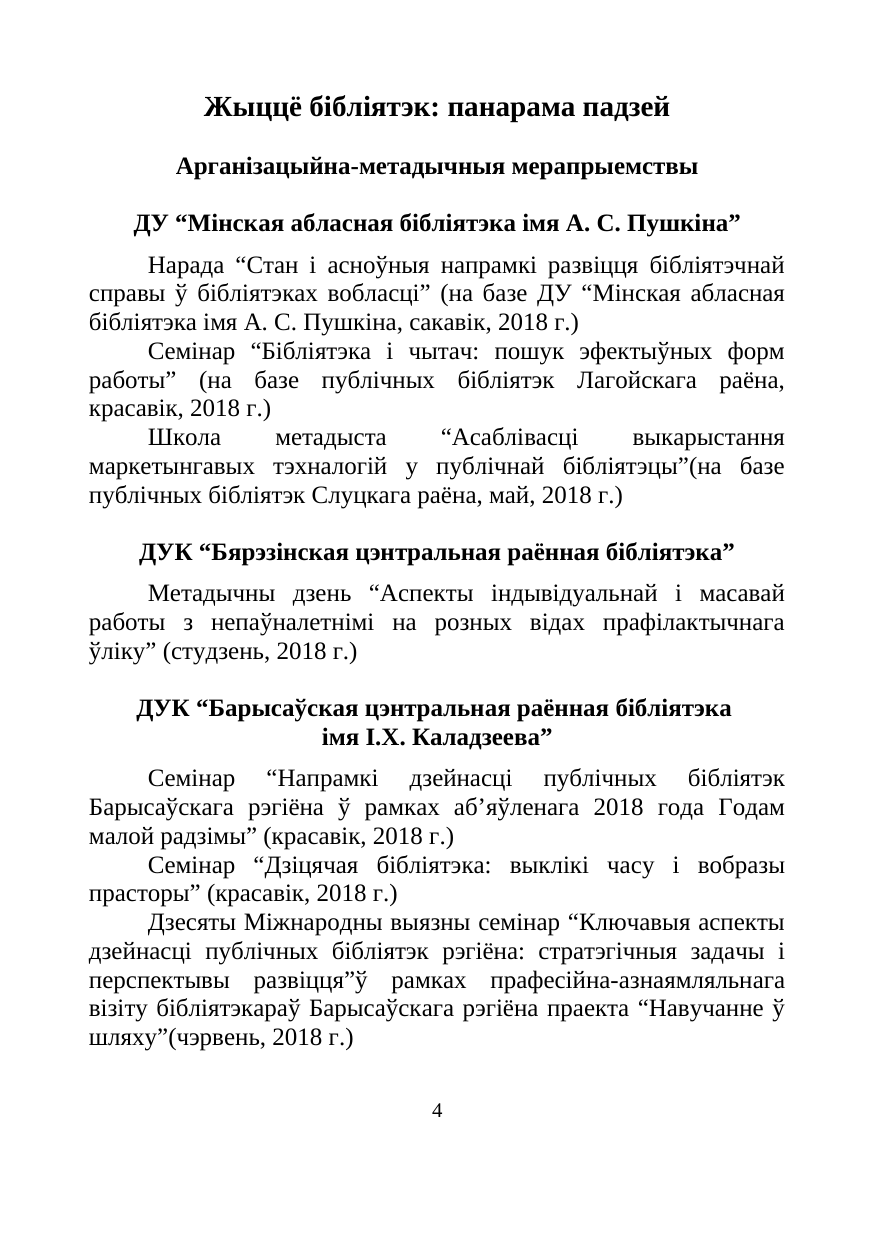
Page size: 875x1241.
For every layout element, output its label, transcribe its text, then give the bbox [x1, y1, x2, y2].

text Школа метадыста “Асаблівасці выкарыстання маркетынгавых тэхналогій у публічнай бібліятэцы”(на базе публічных бібліятэк Слуцкага раёна, май, 2018 г.) [89, 422, 785, 508]
text Нарада “Стан і асноўныя напрамкі развіцця бібліятэчнай справы ў бібліятэках вобласці” (на базе ДУ “Мінская абласная бібліятэка імя А. С. Пушкіна, сакавік, 2018 г.) [89, 250, 785, 336]
text Семінар “Напрамкі дзейнасці публічных бібліятэк Барысаўскага рэгіёна ў рамках аб’яўленага 2018 года Годам малой радзімы” (красавік, 2018 г.) [89, 763, 785, 850]
text Семінар “Дзіцячая бібліятэка: выклікі часу і вобразы прасторы” (красавік, 2018 г.) [89, 850, 785, 907]
text ДУК “Барысаўская цэнтральная раённая бібліятэка імя І.Х. Каладзеева” [89, 693, 785, 751]
text ДУК “Бярэзінская цэнтральная раённая бібліятэка” [89, 537, 785, 566]
text Дзесяты Міжнародны выязны семінар “Ключавыя аспекты дзейнасці публічных бібліятэк рэгіёна: стратэгічныя задачы і перспектывы развіцця”ў рамках прафесійна-азнаямляльнага візіту бібліятэкараў Барысаўскага рэгіёна праекта “Навучанне ў шляху”(чэрвень, 2018 г.) [89, 907, 785, 1051]
text ДУ “Мінская абласная бібліятэка імя А. С. Пушкіна” [89, 208, 785, 237]
text Семінар “Бібліятэка і чытач: пошук эфектыўных форм работы” (на базе публічных бібліятэк Лагойскага раёна, красавік, 2018 г.) [89, 336, 785, 422]
text Метадычны дзень “Аспекты індывідуальнай і масавай работы з непаўналетнімі на розных відах прафілактычнага ўліку” (студзень, 2018 г.) [89, 578, 785, 665]
subtitle Жыццё бібліятэк: панарама падзей [89, 89, 785, 122]
subtitle Арганізацыйна-метадычныя мерапрыемствы [89, 151, 785, 180]
